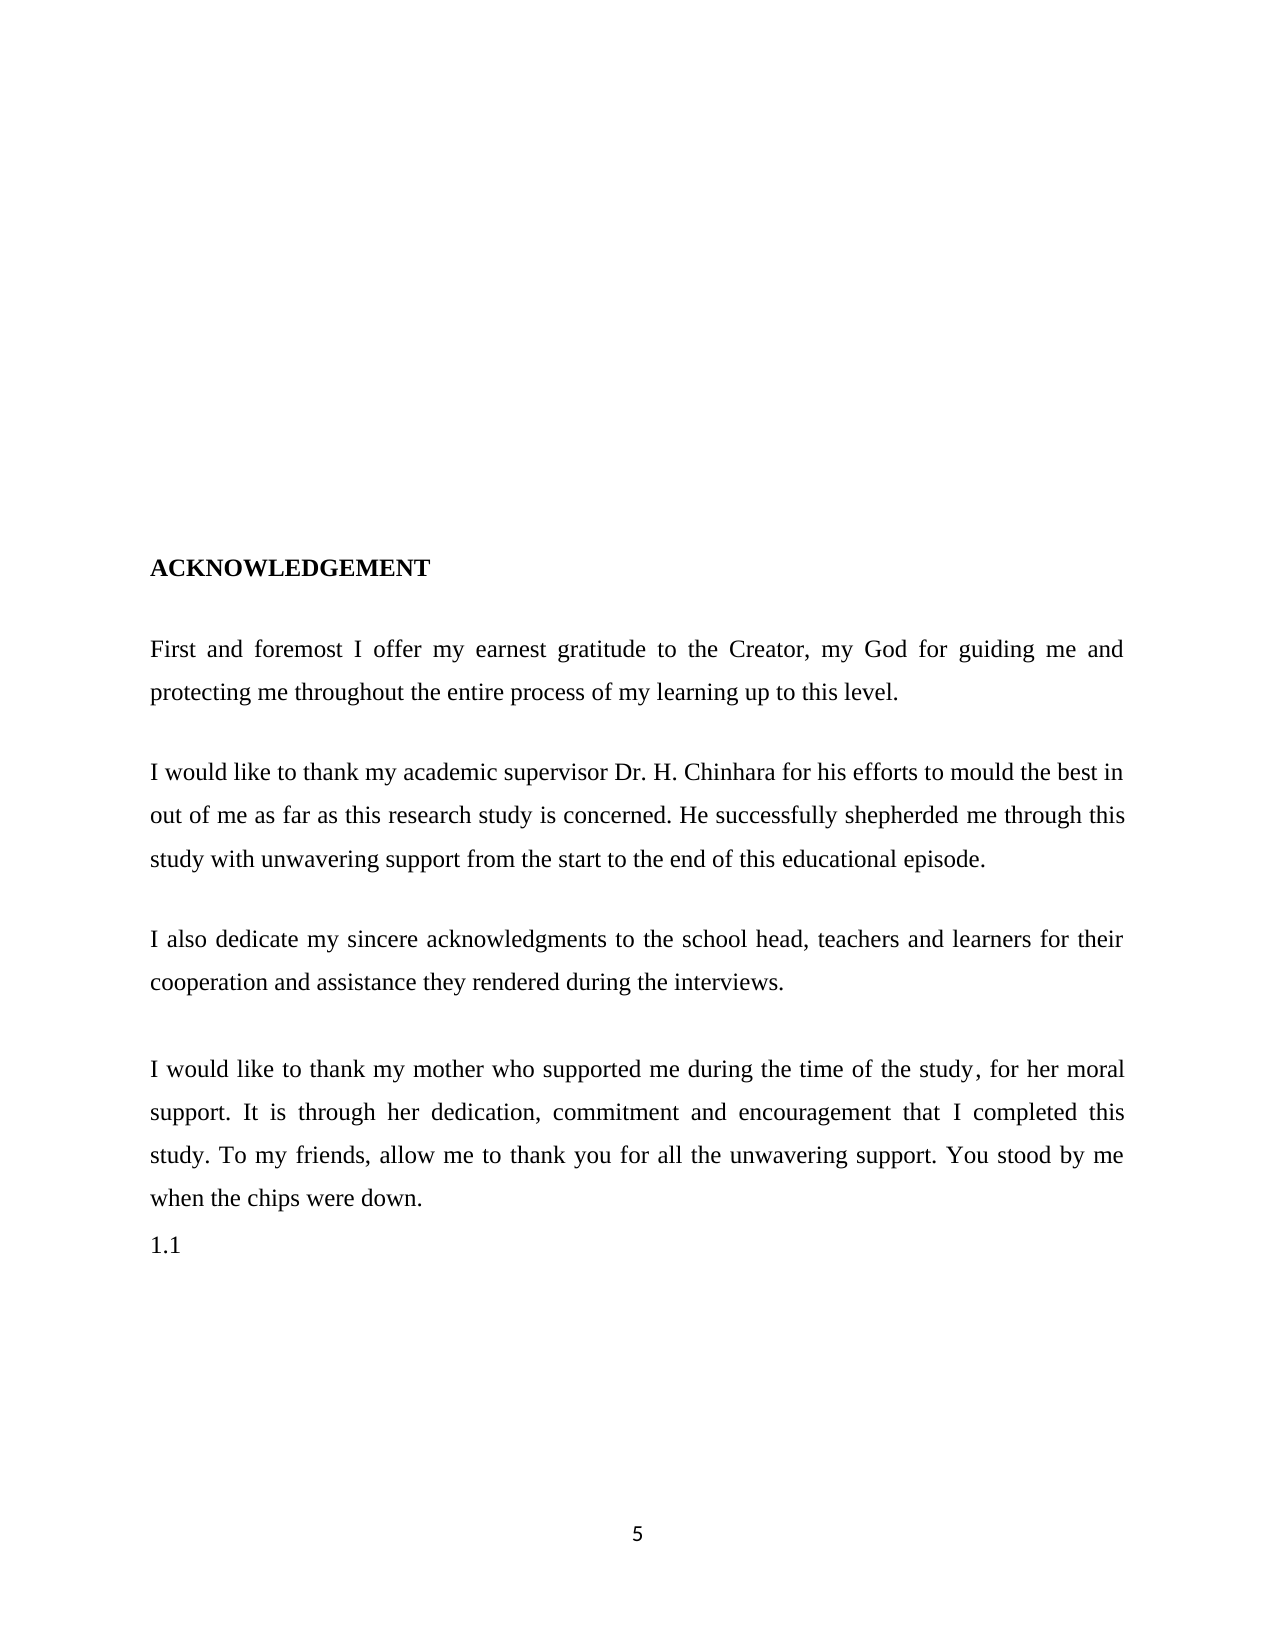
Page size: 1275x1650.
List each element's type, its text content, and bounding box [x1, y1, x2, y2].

text I also dedicate my sincere acknowledgments to the school head, teachers and learners for their cooperation and assistance they rendered during the interviews. [150, 924, 1125, 996]
text ACKNOWLEDGEMENT [150, 553, 1125, 582]
text I would like to thank my mother who supported me during the time of the study, for her moral support. It is through her dedication, commitment and encouragement that I completed this study. To my friends, allow me to thank you for all the unwavering support. You stood by me when the chips were down. [150, 1054, 1125, 1212]
text I would like to thank my academic supervisor Dr. H. Chinhara for his efforts to mould the best in out of me as far as this research study is concerned. He successfully shepherded me through this study with unwavering support from the start to the end of this educational episode. [150, 757, 1125, 872]
text First and foremost I offer my earnest gratitude to the Creator, my God for guiding me and protecting me throughout the entire process of my learning up to this level. [150, 634, 1125, 706]
